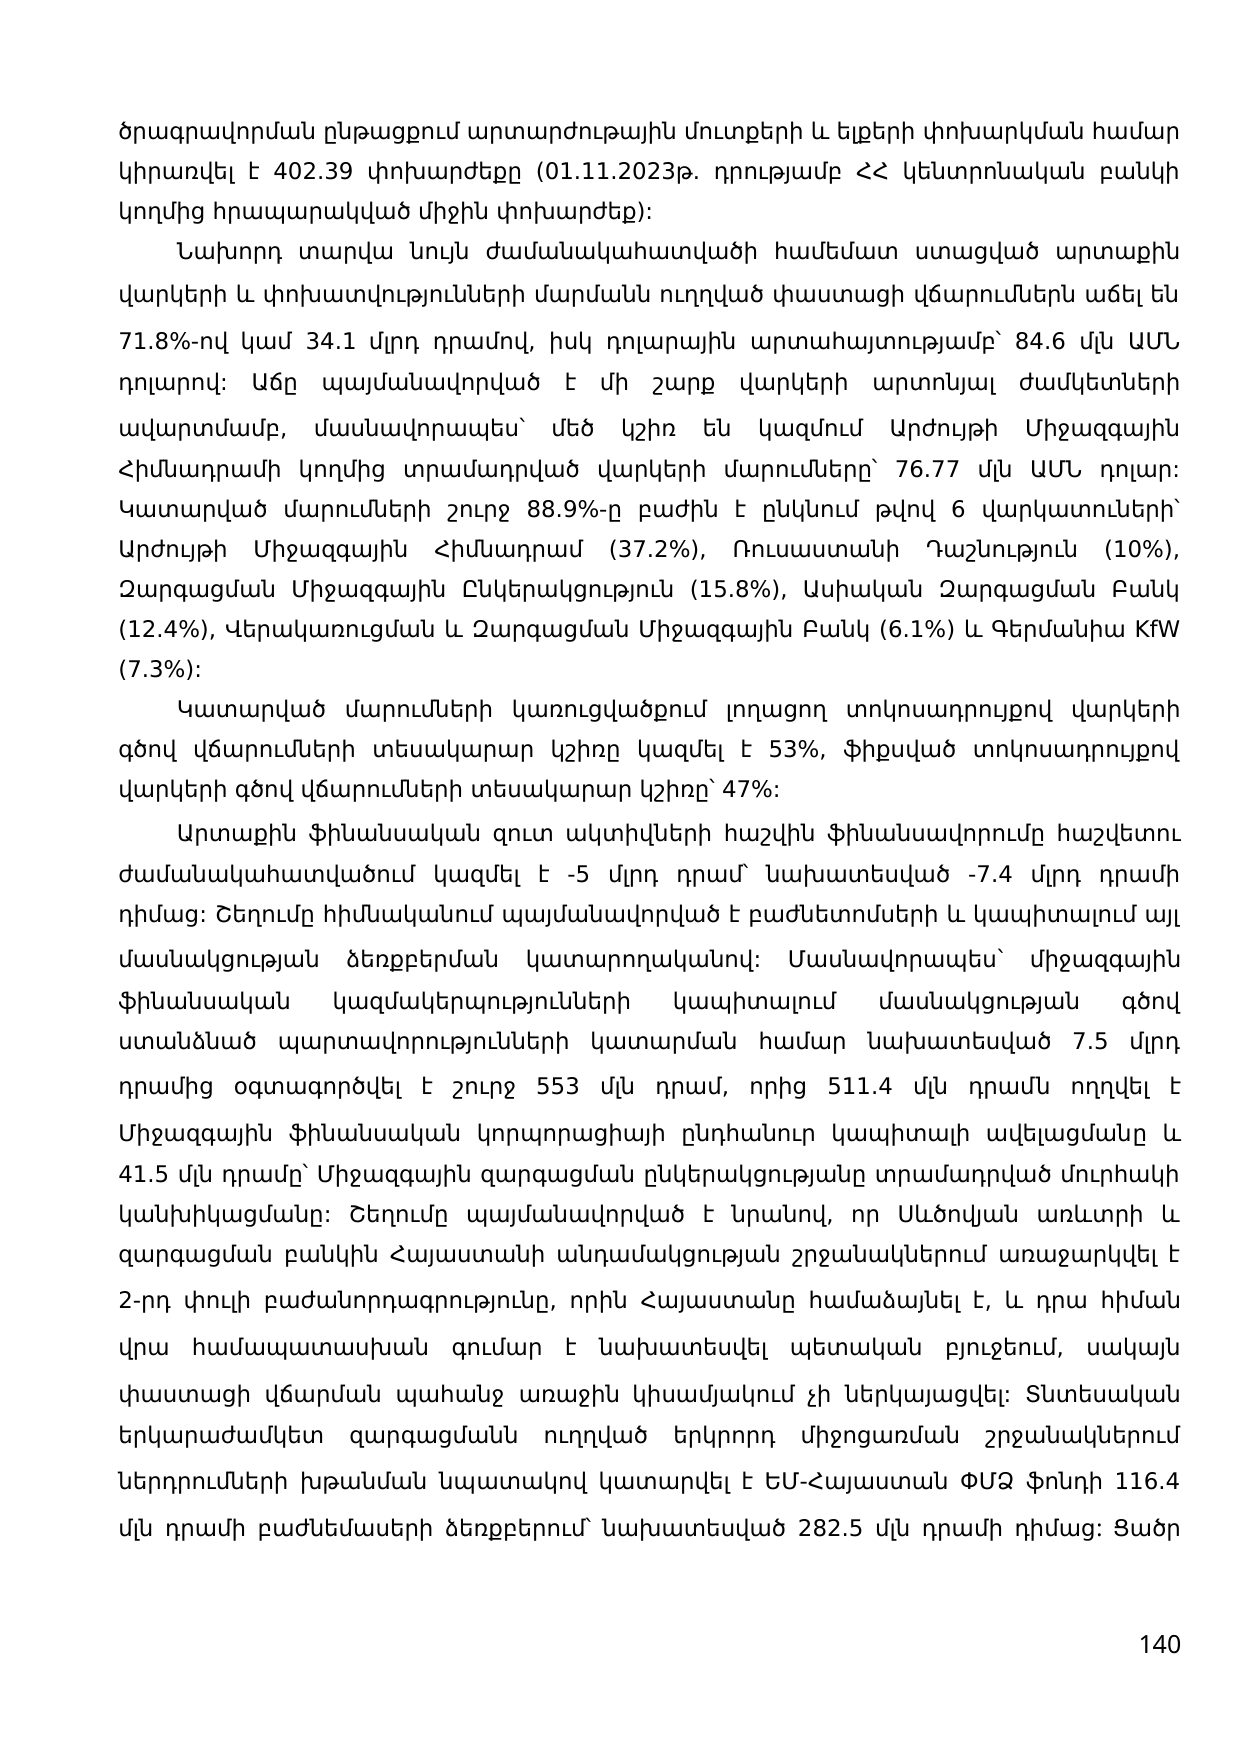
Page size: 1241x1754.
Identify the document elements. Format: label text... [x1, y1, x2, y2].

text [118, 816, 1181, 1543]
text Նախորդ տարվա նույն ժամանակահատվածի համեմատ ստացված արտաքին վարկերի և փոխատվությունների մարմանն ուղղված փաստացի վճարումներն աճել են 71.8%-ով կամ 34.1 մլրդ դրամով, իսկ դոլարային արտահայտությամբ՝ 84.6 մլն ԱՄՆ դոլարով: Աճը պայմանավորված է մի շարք վարկերի արտոնյալ ժամկետների ավարտմամբ, մասնավորապես՝ մեծ կշիռ են կազմում Արժույթի Միջազգային Հիմնադրամի կողմից տրամադրված վարկերի մարումները՝ 76.77 մլն ԱՄՆ դոլար: Կատարված մարումների շուրջ 88.9%-ը բաժին է ընկնում թվով 6 վարկատուների՝ Արժույթի Միջազգային Հիմնադրամ (37.2%), Ռուսաստանի Դաշնություն (10%), Զարգացման Միջազգային Ընկերակցություն (15.8%), Ասիական Զարգացման Բանկ (12.4%), Վերակառուցման և Զարգացման Միջազգային Բանկ (6.1%) և Գերմանիա KfW (7.3%): [118, 238, 1181, 683]
text Կատարված մարումների կառուցվածքում լողացող տոկոսադրույքով վարկերի գծով վճարումների տեսակարար կշիռը կազմել է 53%, ֆիքսված տոկոսադրույքով վարկերի գծով վճարումների տեսակարար կշիռը՝ 47%: [118, 696, 1181, 803]
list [118, 118, 1181, 225]
